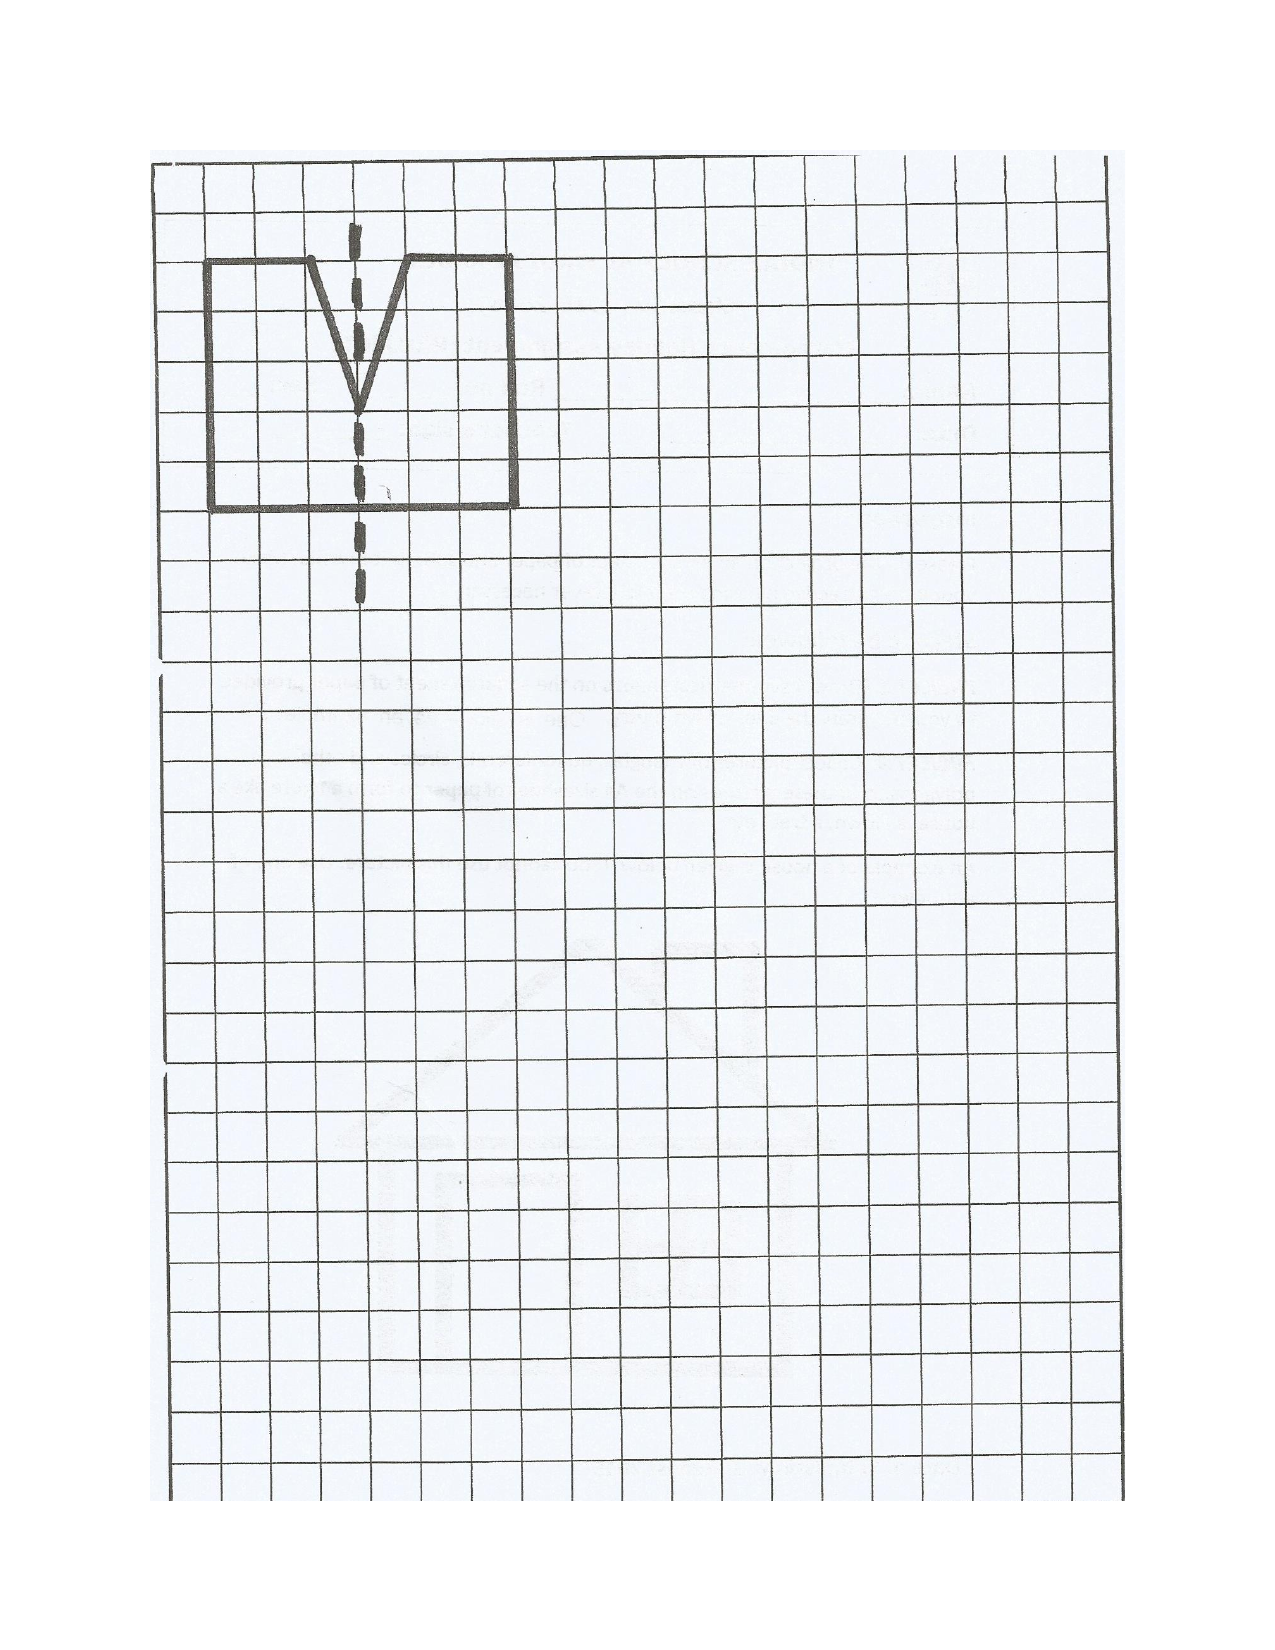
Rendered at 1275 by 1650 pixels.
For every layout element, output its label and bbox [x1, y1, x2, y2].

picture [150, 150, 1125, 1501]
